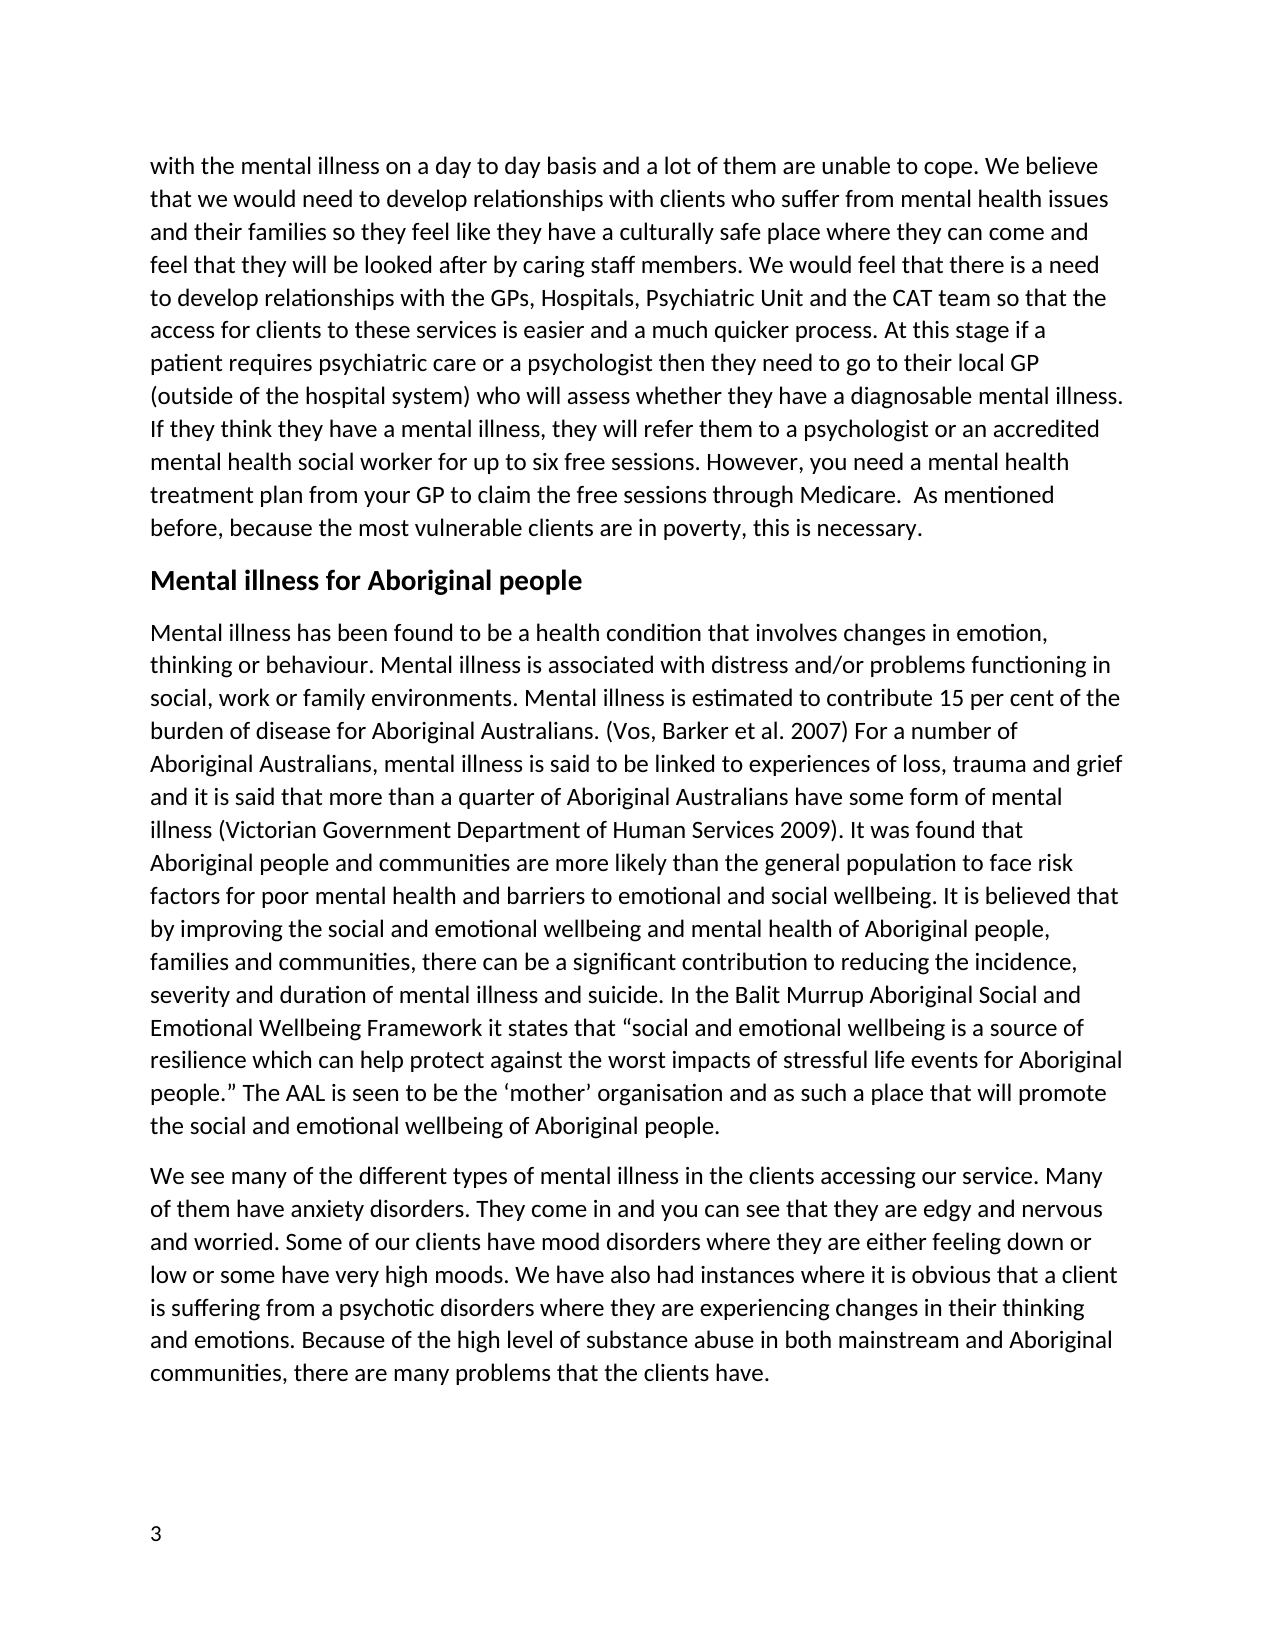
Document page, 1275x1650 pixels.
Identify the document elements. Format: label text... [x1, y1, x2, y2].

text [150, 150, 1125, 543]
text Mental illness for Aboriginal people [150, 562, 1125, 597]
text Mental illness has been found to be a health condition that involves changes in emotion, thinking or behaviour. Mental illness is associated with distress and/or problems functioning in social, work or family environments. Mental illness is estimated to contribute 15 per cent of the burden of disease for Aboriginal Australians. (Vos, Barker et al. 2007) For a number of Aboriginal Australians, mental illness is said to be linked to experiences of loss, trauma and grief and it is said that more than a quarter of Aboriginal Australians have some form of mental illness (Victorian Government Department of Human Services 2009). It was found that Aboriginal people and communities are more likely than the general population to face risk factors for poor mental health and barriers to emotional and social wellbeing. It is believed that by improving the social and emotional wellbeing and mental health of Aboriginal people, families and communities, there can be a significant contribution to reducing the incidence, severity and duration of mental illness and suicide. In the Balit Murrup Aboriginal Social and Emotional Wellbeing Framework it states that “social and emotional wellbeing is a source of resilience which can help protect against the worst impacts of stressful life events for Aboriginal people.” The AAL is seen to be the ‘mother’ organisation and as such a place that will promote the social and emotional wellbeing of Aboriginal people. [150, 617, 1125, 1141]
text We see many of the different types of mental illness in the clients accessing our service. Many of them have anxiety disorders. They come in and you can see that they are edgy and nervous and worried. Some of our clients have mood disorders where they are either feeling down or low or some have very high moods. We have also had instances where it is obvious that a client is suffering from a psychotic disorders where they are experiencing changes in their thinking and emotions. Because of the high level of substance abuse in both mainstream and Aboriginal communities, there are many problems that the clients have. [150, 1160, 1125, 1388]
